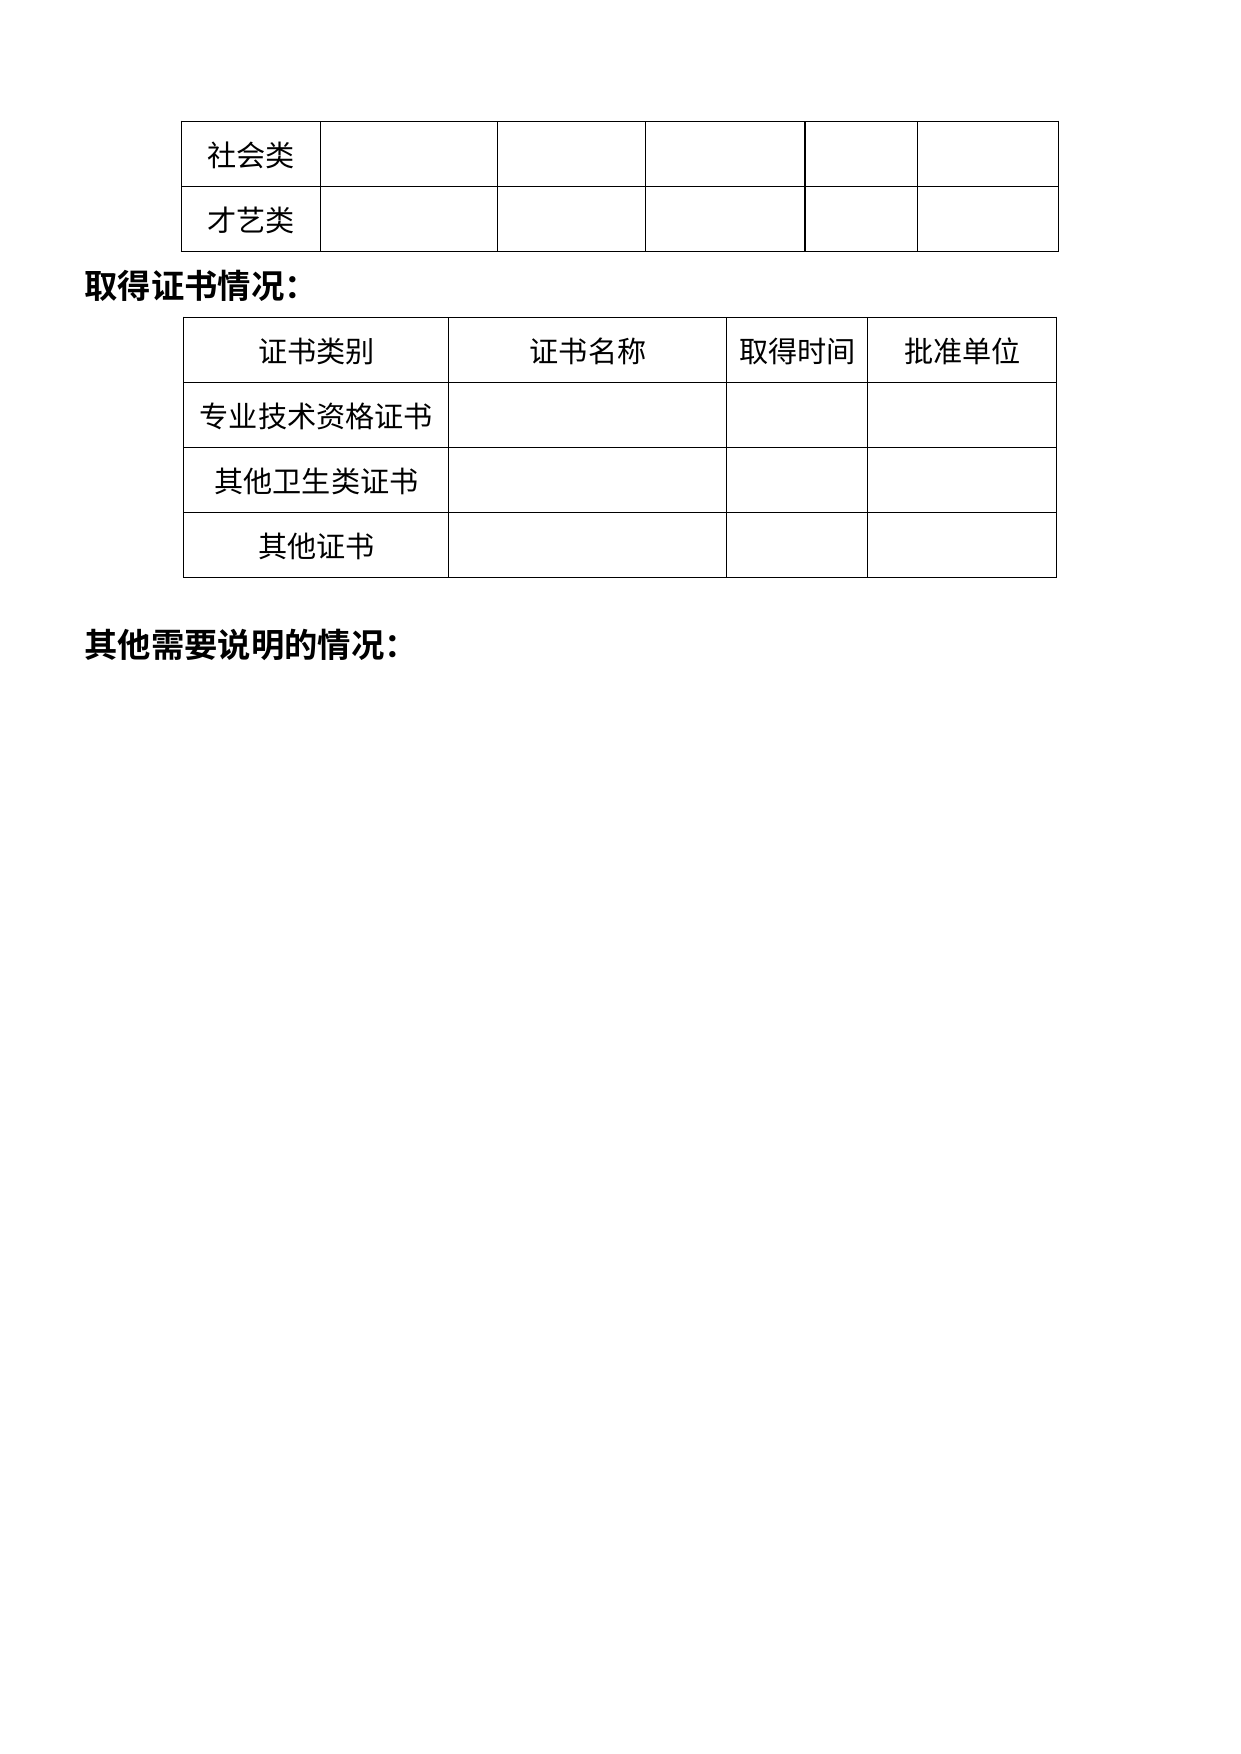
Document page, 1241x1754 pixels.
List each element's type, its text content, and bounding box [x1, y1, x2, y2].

table_cell [321, 187, 497, 251]
table_cell [727, 383, 867, 447]
table_cell 社会类 [182, 122, 320, 186]
table_header 证书名称 [449, 318, 726, 382]
table_cell [321, 122, 497, 186]
table_cell [498, 122, 645, 186]
text 取得证书情况： [84, 252, 1053, 317]
table_cell [498, 187, 645, 251]
table_cell 其他卫生类证书 [184, 448, 448, 512]
table_cell 才艺类 [182, 187, 320, 251]
table_cell [449, 513, 726, 577]
table_cell 其他证书 [184, 513, 448, 577]
table_header 批准单位 [868, 318, 1056, 382]
table_cell [646, 122, 804, 186]
table_header 取得时间 [727, 318, 867, 382]
table_cell [918, 122, 1058, 186]
table_cell [918, 187, 1058, 251]
table_cell [868, 448, 1056, 512]
table_cell 专业技术资格证书 [184, 383, 448, 447]
text 其他需要说明的情况： [84, 610, 1053, 675]
table_cell [806, 187, 917, 251]
table_cell [727, 513, 867, 577]
table_cell [868, 513, 1056, 577]
table_cell [449, 448, 726, 512]
table_cell [868, 383, 1056, 447]
table_cell [449, 383, 726, 447]
table_header 证书类别 [184, 318, 448, 382]
table_cell [646, 187, 804, 251]
table_cell [806, 122, 917, 186]
table_cell [727, 448, 867, 512]
